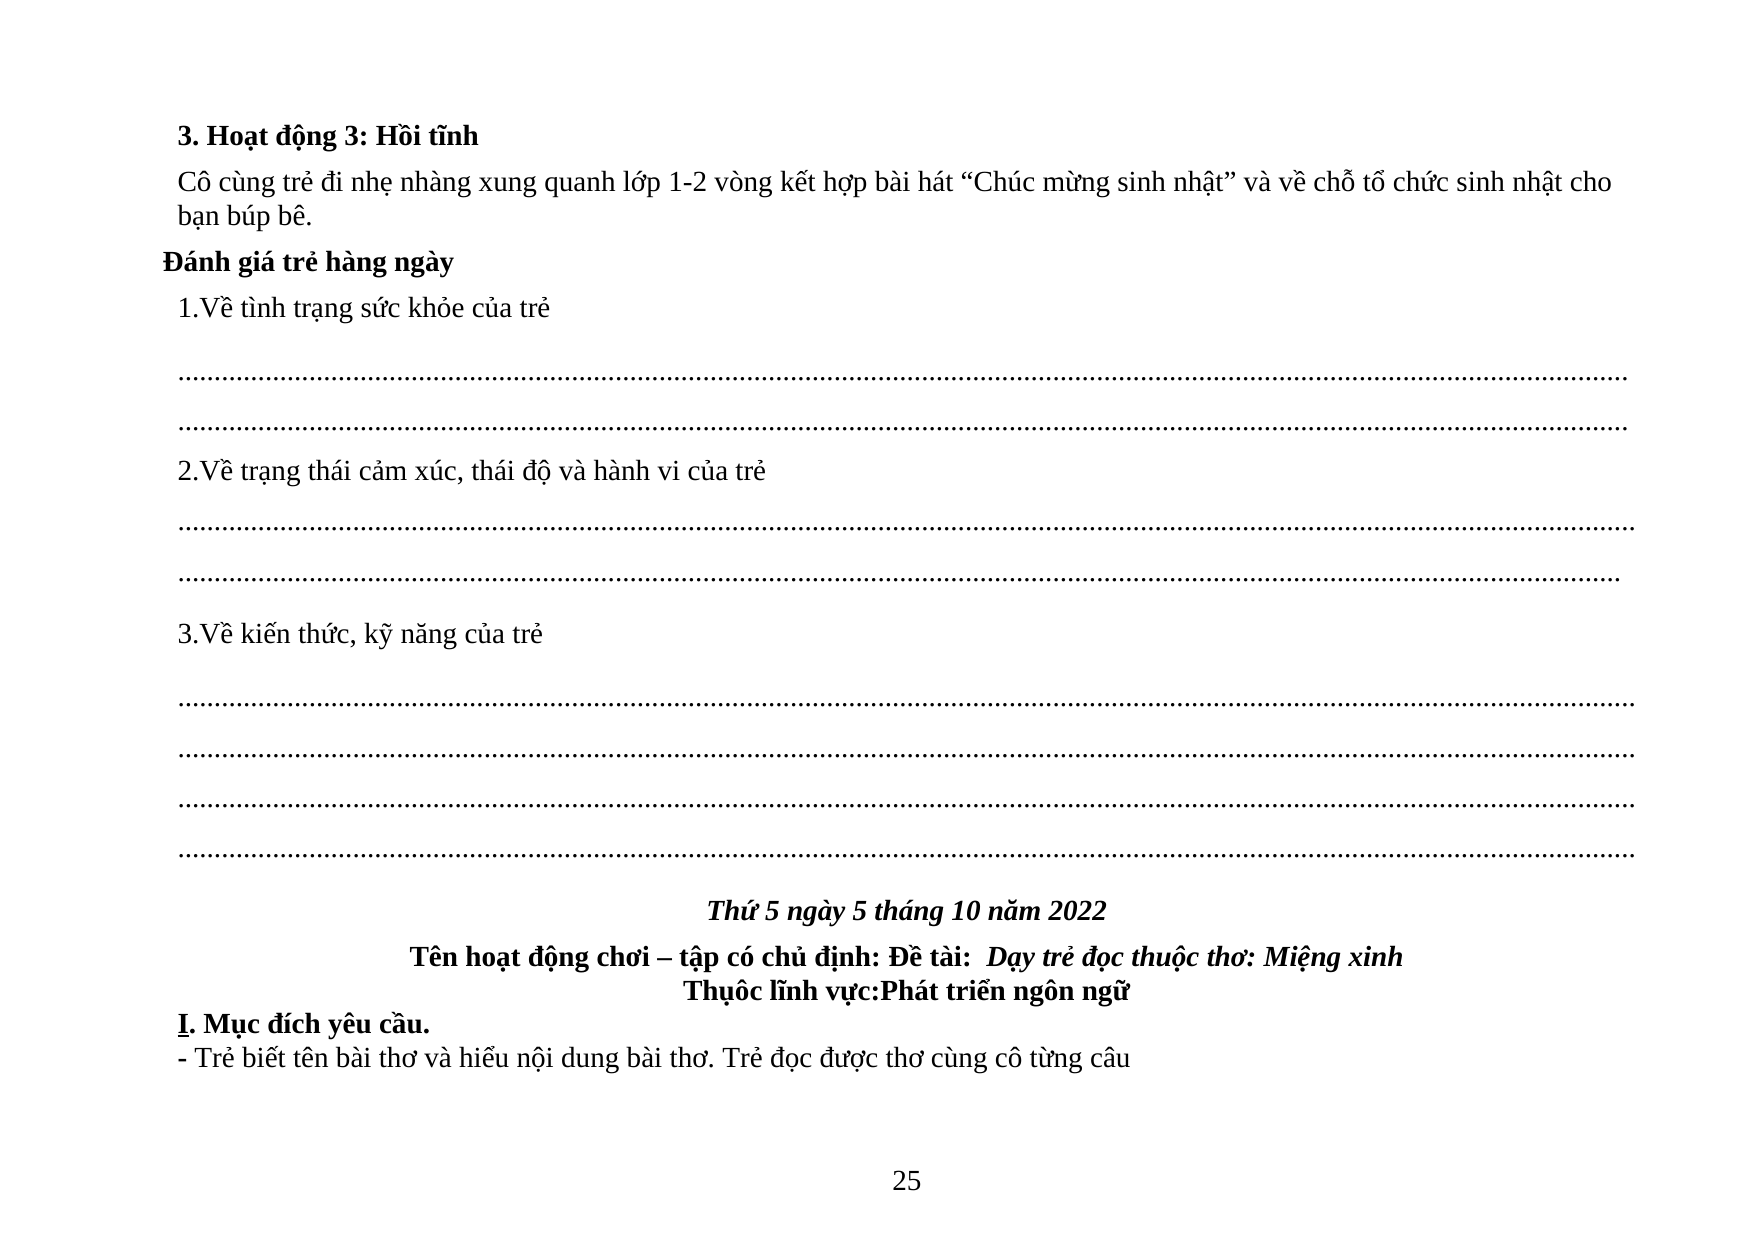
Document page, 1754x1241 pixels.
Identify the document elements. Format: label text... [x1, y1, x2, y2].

text Tên hoạt động chơi – tập có chủ định: Đề tài: Dạy trẻ đọc thuộc thơ: Miệng xinh [177, 939, 1636, 973]
text Thụôc lĩnh vực:Phát triển ngôn ngữ [177, 973, 1636, 1006]
text Cô cùng trẻ đi nhẹ nhàng xung quanh lớp 1-2 vòng kết hợp bài hát “Chúc mừng sinh nhật” và về chỗ tổ chức sinh nhật cho bạn búp bê. [177, 164, 1636, 231]
text 3.Về kiến thức, kỹ năng của trẻ [177, 617, 1636, 650]
text I. Mục đích yêu cầu. [177, 1006, 1636, 1040]
text Đánh giá trẻ hàng ngày [162, 244, 1636, 277]
list .............................................................................................................................................................................................................................................................................................................................................................................................................. [177, 353, 1636, 436]
list .............................................................................................................................................................................................................................................................................................................................................................................................................. [177, 503, 1636, 587]
text Thứ 5 ngày 5 tháng 10 năm 2022 [177, 893, 1636, 927]
text ................................................................................................................................................................................................................................................................................................................................................................................................................................................................................................................................................................................................................................................................................................................................................................................................................................ [177, 679, 1636, 864]
text - Trẻ biết tên bài thơ và hiểu nội dung bài thơ. Trẻ đọc được thơ cùng cô từng câu [177, 1040, 1636, 1073]
text 3. Hoạt động 3: Hồi tĩnh [177, 118, 1636, 152]
text 1.Về tình trạng sức khỏe của trẻ [177, 290, 1636, 323]
list 2.Về trạng thái cảm xúc, thái độ và hành vi của trẻ [177, 453, 1636, 487]
